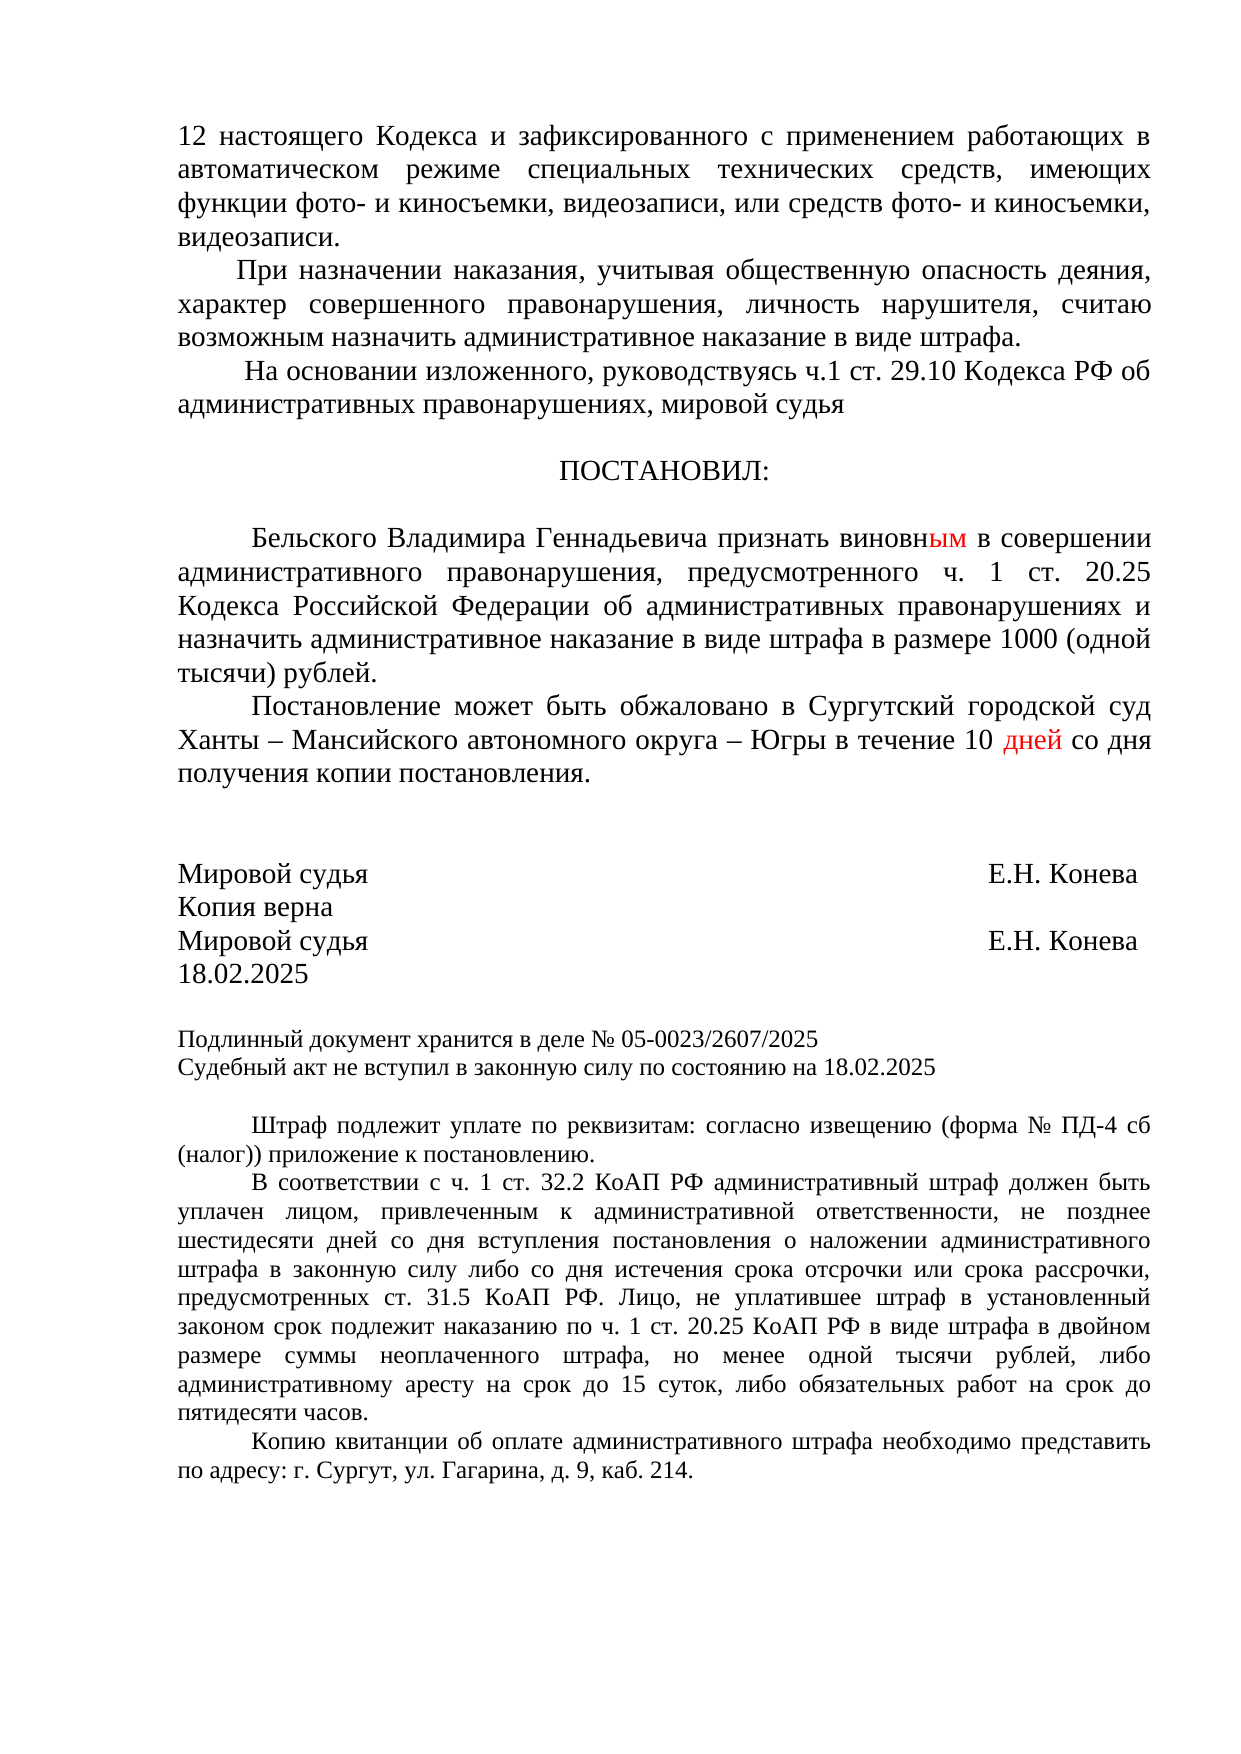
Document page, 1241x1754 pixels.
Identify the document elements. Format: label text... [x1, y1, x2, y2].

text Штраф подлежит уплате по реквизитам: согласно извещению (форма № ПД-4 сб (налог)) приложение к постановлению. [177, 1110, 1152, 1167]
text Подлинный документ хранится в деле № 05-0023/2607/2025 [177, 1024, 1152, 1052]
text Копию квитанции об оплате административного штрафа необходимо представить по адресу: г. Сургут, ул. Гагарина, д. 9, каб. 214. [177, 1426, 1152, 1484]
text 18.02.2025 [177, 957, 1152, 990]
text ПОСТАНОВИЛ: [177, 453, 1152, 487]
text Бельского Владимира Геннадьевича признать виновным в совершении административного правонарушения, предусмотренного ч. 1 ст. 20.25 Кодекса Российской Федерации об административных правонарушениях и назначить административное наказание в виде штрафа в размере 1000 (одной тысячи) рублей. [177, 521, 1152, 688]
text В соответствии с ч. 1 ст. 32.2 КоАП РФ административный штраф должен быть уплачен лицом, привлеченным к административной ответственности, не позднее шестидесяти дней со дня вступления постановления о наложении административного штрафа в законную силу либо со дня истечения срока отсрочки или срока рассрочки, предусмотренных ст. 31.5 КоАП РФ. Лицо, не уплатившее штраф в установленный законом срок подлежит наказанию по ч. 1 ст. 20.25 КоАП РФ в виде штрафа в двойном размере суммы неоплаченного штрафа, но менее одной тысячи рублей, либо административному аресту на срок до 15 суток, либо обязательных работ на срок до пятидесяти часов. [177, 1167, 1152, 1426]
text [177, 118, 1152, 252]
text Мировой судья Е.Н. Конева [177, 856, 1152, 889]
text Мировой судья Е.Н. Конева [177, 923, 1152, 957]
text Постановление может быть обжаловано в Сургутский городской суд Ханты – Мансийского автономного округа – Югры в течение 10 дней со дня получения копии постановления. [177, 688, 1152, 789]
text На основании изложенного, руководствуясь ч.1 ст. 29.10 Кодекса РФ об административных правонарушениях, мировой судья [177, 353, 1152, 420]
text При назначении наказания, учитывая общественную опасность деяния, характер совершенного правонарушения, личность нарушителя, считаю возможным назначить административное наказание в виде штрафа. [177, 252, 1152, 353]
text Судебный акт не вступил в законную силу по состоянию на 18.02.2025 [177, 1052, 1152, 1081]
text Копия верна [177, 889, 1152, 923]
